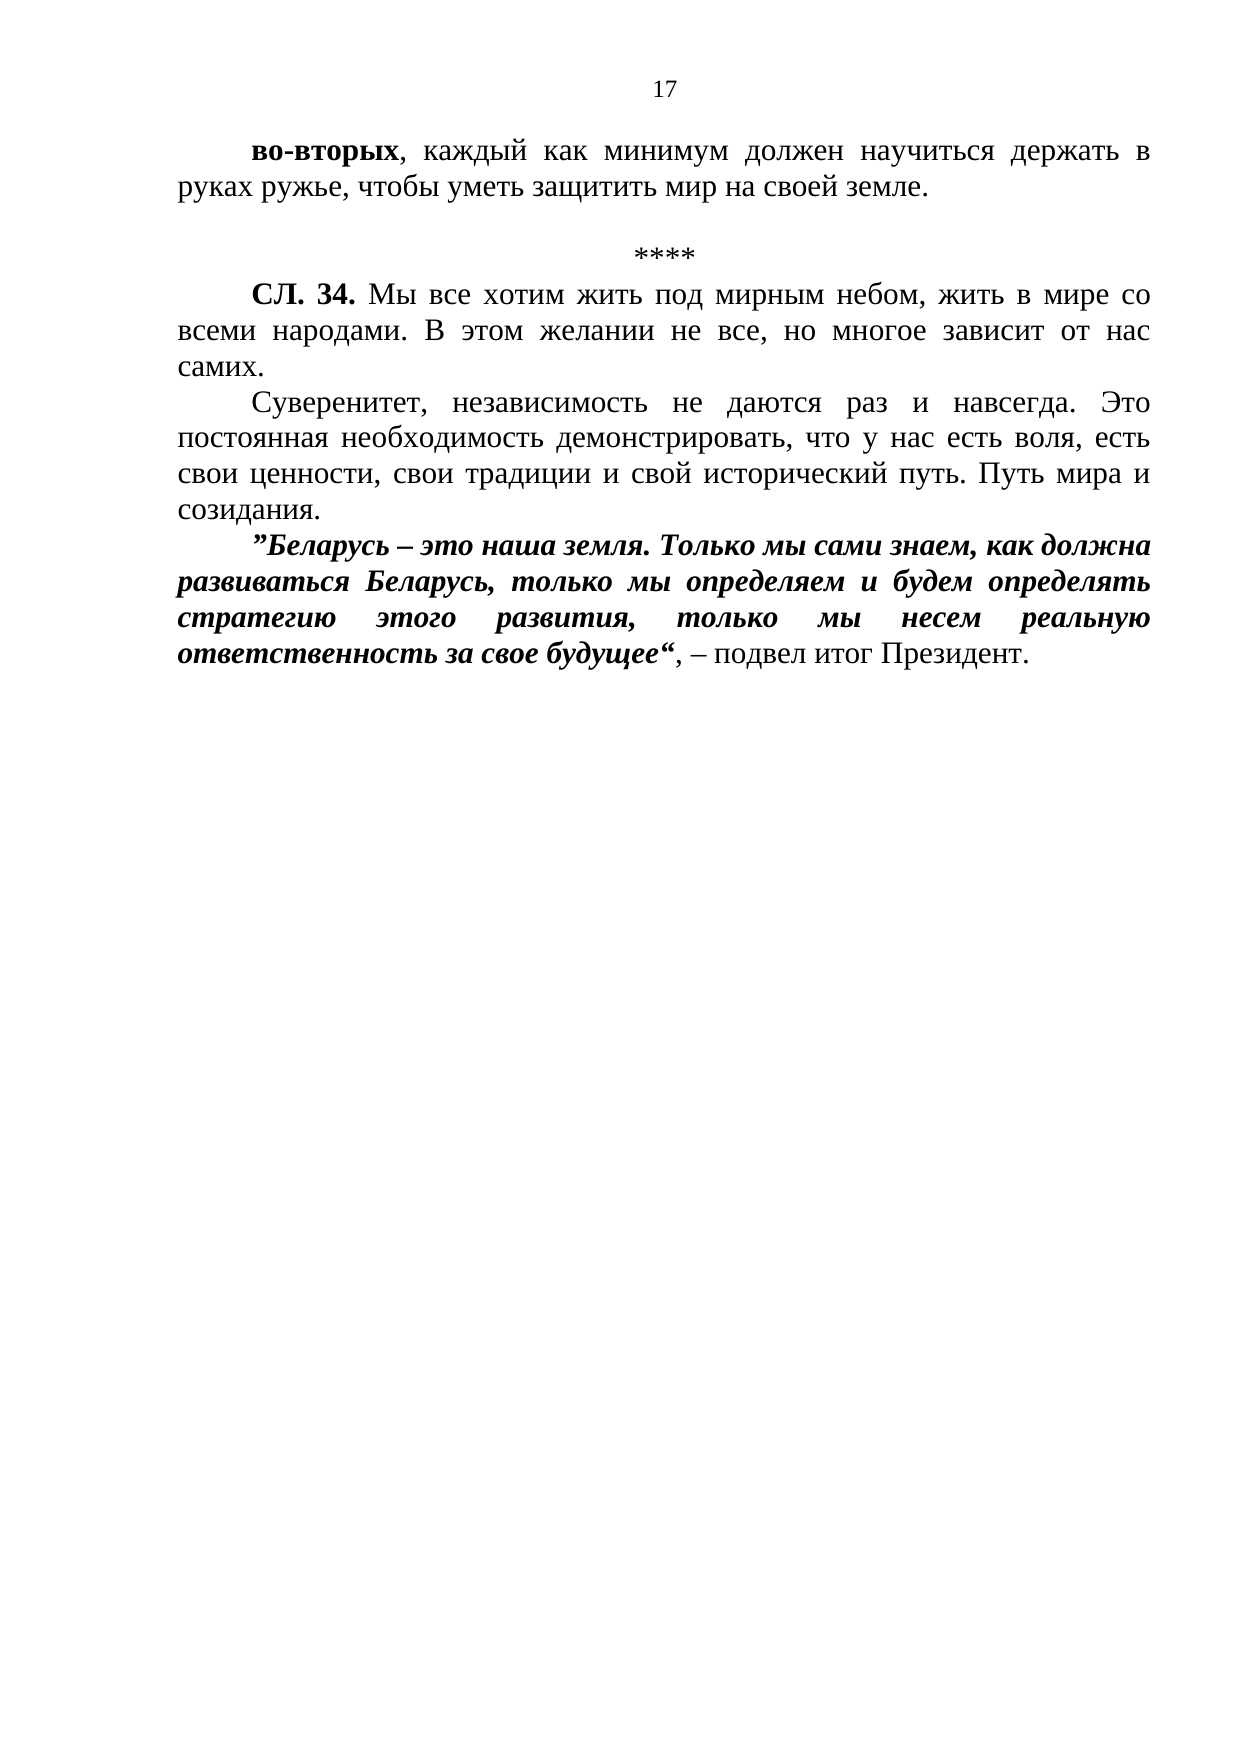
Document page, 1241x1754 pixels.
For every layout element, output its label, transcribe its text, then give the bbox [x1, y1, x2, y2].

text **** [177, 239, 1152, 275]
text ”Беларусь – это наша земля. Только мы сами знаем, как должна развиваться Беларусь, только мы определяем и будем определять стратегию этого развития, только мы несем реальную ответственность за свое будущее“, – подвел итог Президент. [177, 527, 1152, 670]
text Суверенитет, независимость не даются раз и навсегда. Это постоянная необходимость демонстрировать, что у нас есть воля, есть свои ценности, свои традиции и свой исторический путь. Путь мира и созидания. [177, 383, 1152, 527]
text во-вторых, каждый как минимум должен научиться держать в руках ружье, чтобы уметь защитить мир на своей земле. [177, 131, 1152, 203]
text СЛ. 34. Мы все хотим жить под мирным небом, жить в мире со всеми народами. В этом желании не все, но многое зависит от нас самих. [177, 275, 1152, 383]
